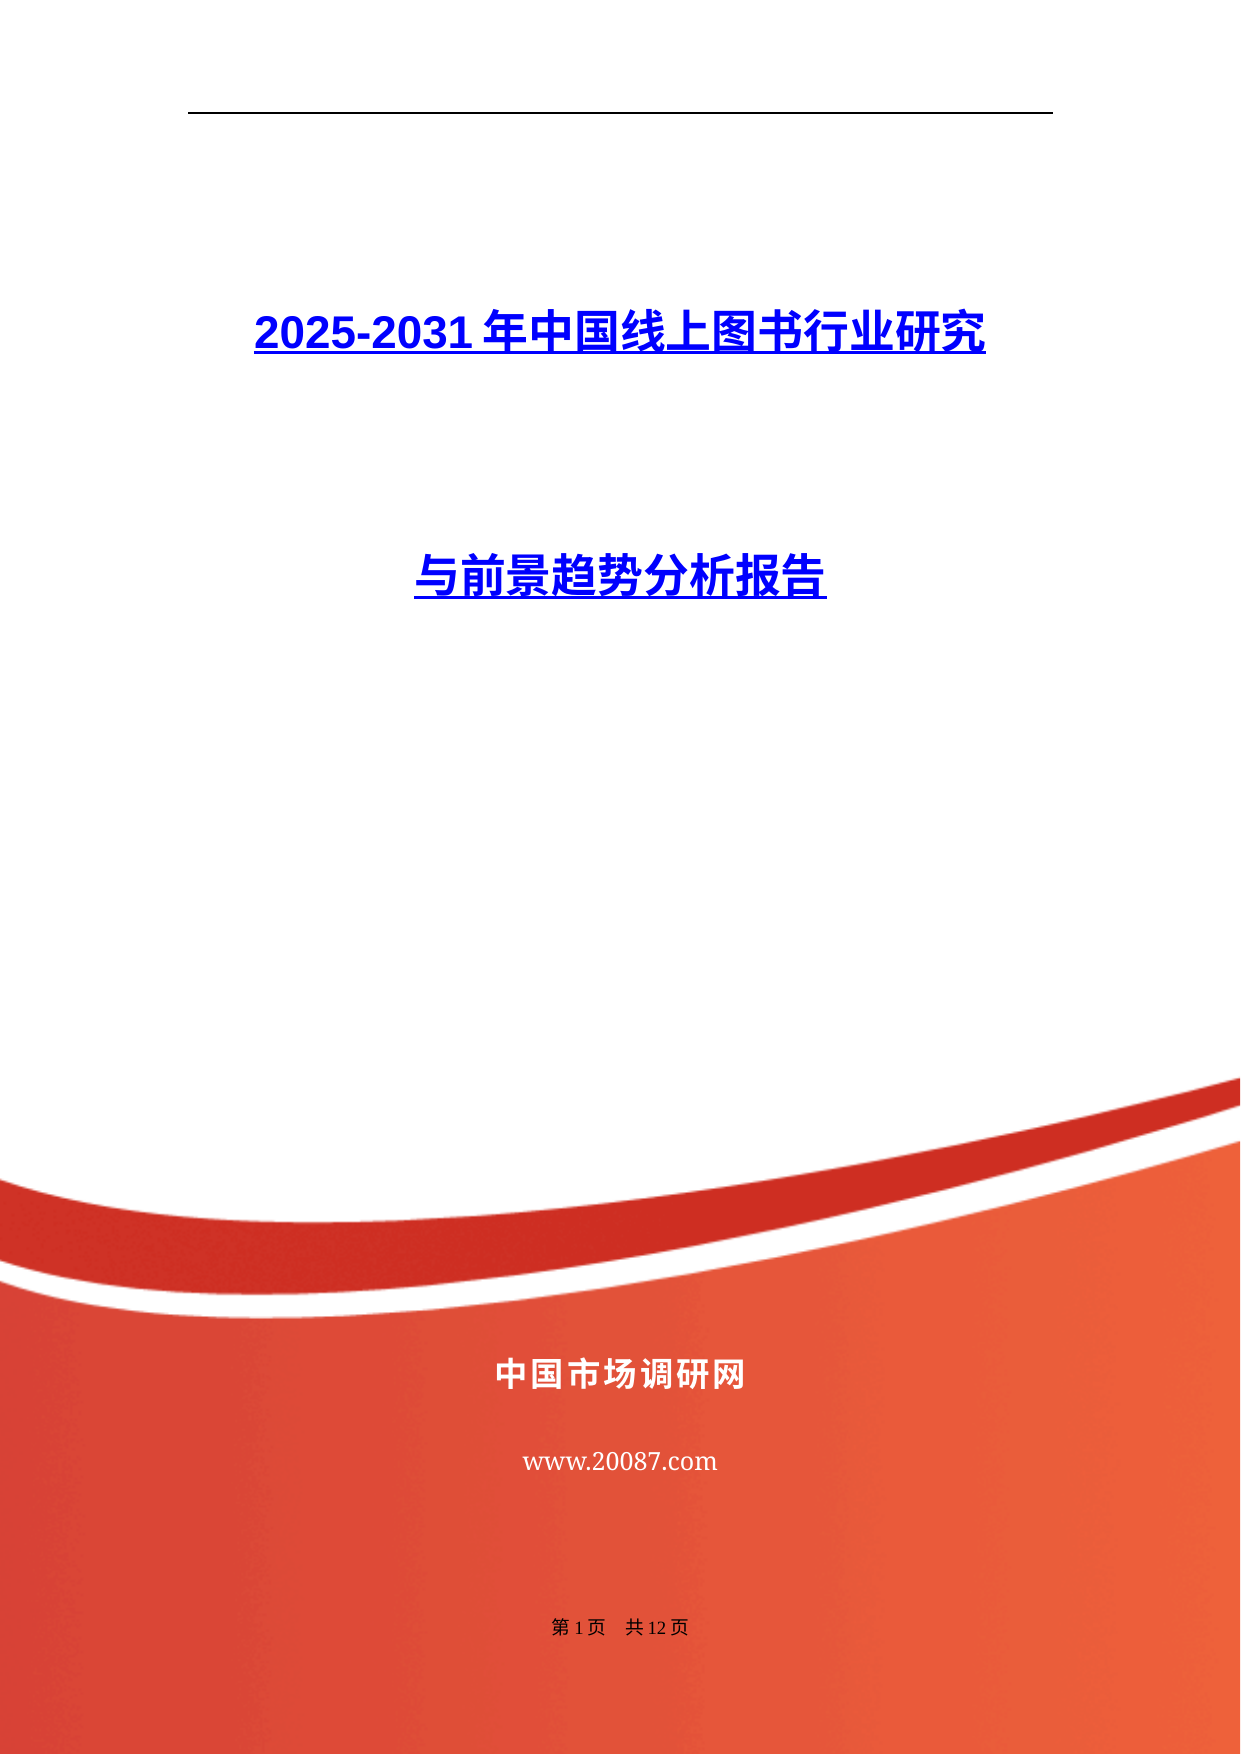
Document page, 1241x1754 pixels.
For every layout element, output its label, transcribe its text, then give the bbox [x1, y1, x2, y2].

picture [0, 1006, 1241, 1754]
table_header 2025-2031年中国线上图书行业研究与前景趋势分析报告 [188, 207, 1053, 773]
subtitle 中国市场调研网 [187, 1339, 1053, 1404]
text www.20087.com [187, 1428, 1053, 1493]
